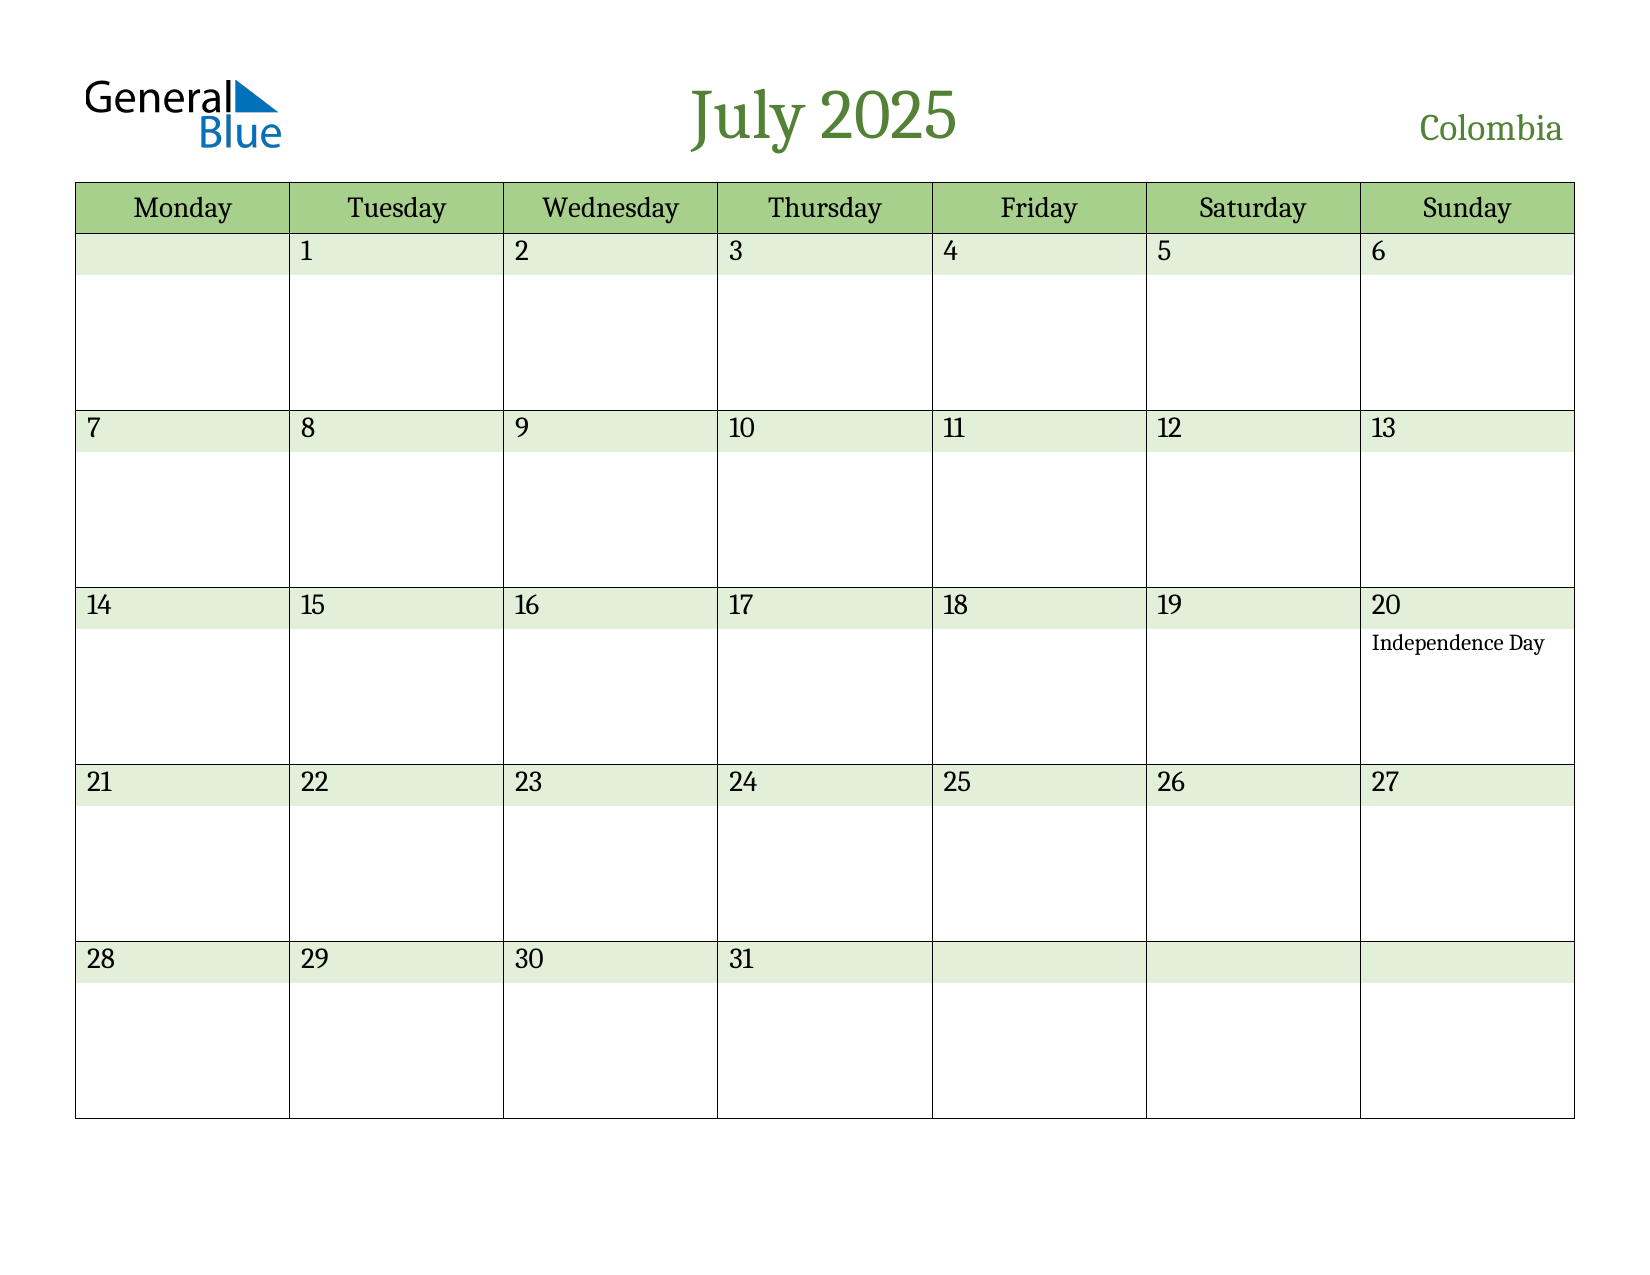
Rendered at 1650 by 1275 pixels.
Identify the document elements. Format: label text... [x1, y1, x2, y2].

table_cell 24 [718, 765, 932, 806]
table_cell 15 [290, 588, 503, 629]
table_cell 21 [76, 765, 289, 806]
table_cell Independence Day [1361, 629, 1574, 764]
table_cell [1361, 942, 1574, 983]
table_cell [1147, 806, 1360, 941]
table_cell [76, 234, 289, 275]
table_cell [1147, 452, 1360, 587]
table_cell Wednesday [504, 183, 717, 233]
table_cell 11 [933, 411, 1146, 452]
table_cell [76, 452, 289, 587]
table_cell 18 [933, 588, 1146, 629]
table_cell 31 [718, 942, 932, 983]
table_cell Thursday [718, 183, 932, 233]
table_cell 29 [290, 942, 503, 983]
table_header July 2025 [504, 75, 1146, 182]
table_cell [1147, 275, 1360, 410]
table_cell [1361, 275, 1574, 410]
table_cell [504, 983, 717, 1118]
table_cell [933, 942, 1146, 983]
table_cell [76, 275, 289, 410]
table_cell [290, 275, 503, 410]
table_header Colombia [1146, 75, 1574, 182]
table_cell 9 [504, 411, 717, 452]
table_cell [76, 983, 289, 1118]
table_cell [504, 629, 717, 764]
table_cell 4 [933, 234, 1146, 275]
table_cell 7 [76, 411, 289, 452]
table_cell 17 [718, 588, 932, 629]
table_cell 5 [1147, 234, 1360, 275]
table_cell Saturday [1147, 183, 1360, 233]
table_cell [933, 452, 1146, 587]
table_cell [718, 983, 932, 1118]
table_cell Sunday [1361, 183, 1574, 233]
table_cell [718, 275, 932, 410]
table_cell [933, 275, 1146, 410]
table_cell 23 [504, 765, 717, 806]
table_cell [1361, 806, 1574, 941]
table_cell 10 [718, 411, 932, 452]
table_cell [933, 629, 1146, 764]
table_cell 6 [1361, 234, 1574, 275]
table_cell 20 [1361, 588, 1574, 629]
table_cell 13 [1361, 411, 1574, 452]
table_cell [1147, 942, 1360, 983]
table_cell [933, 983, 1146, 1118]
table_cell 30 [504, 942, 717, 983]
table_cell [76, 629, 289, 764]
table_cell [504, 275, 717, 410]
table_cell [290, 983, 503, 1118]
table_cell 2 [504, 234, 717, 275]
table_cell 26 [1147, 765, 1360, 806]
table_cell [1361, 983, 1574, 1118]
table_cell [718, 452, 932, 587]
table_cell [76, 806, 289, 941]
picture [86, 80, 281, 148]
table_cell Tuesday [290, 183, 503, 233]
table_cell [290, 452, 503, 587]
table_cell [1361, 452, 1574, 587]
table_cell [1147, 983, 1360, 1118]
table_cell [718, 629, 932, 764]
table_cell [504, 452, 717, 587]
table_cell [933, 806, 1146, 941]
table_cell 28 [76, 942, 289, 983]
table_cell [504, 806, 717, 941]
table_header [76, 75, 503, 182]
table_cell 16 [504, 588, 717, 629]
table_cell [290, 806, 503, 941]
table_cell Monday [76, 183, 289, 233]
table_cell [290, 629, 503, 764]
table_cell [718, 806, 932, 941]
table_cell 14 [76, 588, 289, 629]
table_cell 1 [290, 234, 503, 275]
table_cell Friday [933, 183, 1146, 233]
table_cell 27 [1361, 765, 1574, 806]
table_cell 22 [290, 765, 503, 806]
table_cell 12 [1147, 411, 1360, 452]
table_cell [1147, 629, 1360, 764]
table_cell 25 [933, 765, 1146, 806]
table_cell 3 [718, 234, 932, 275]
table_cell 8 [290, 411, 503, 452]
table_cell 19 [1147, 588, 1360, 629]
